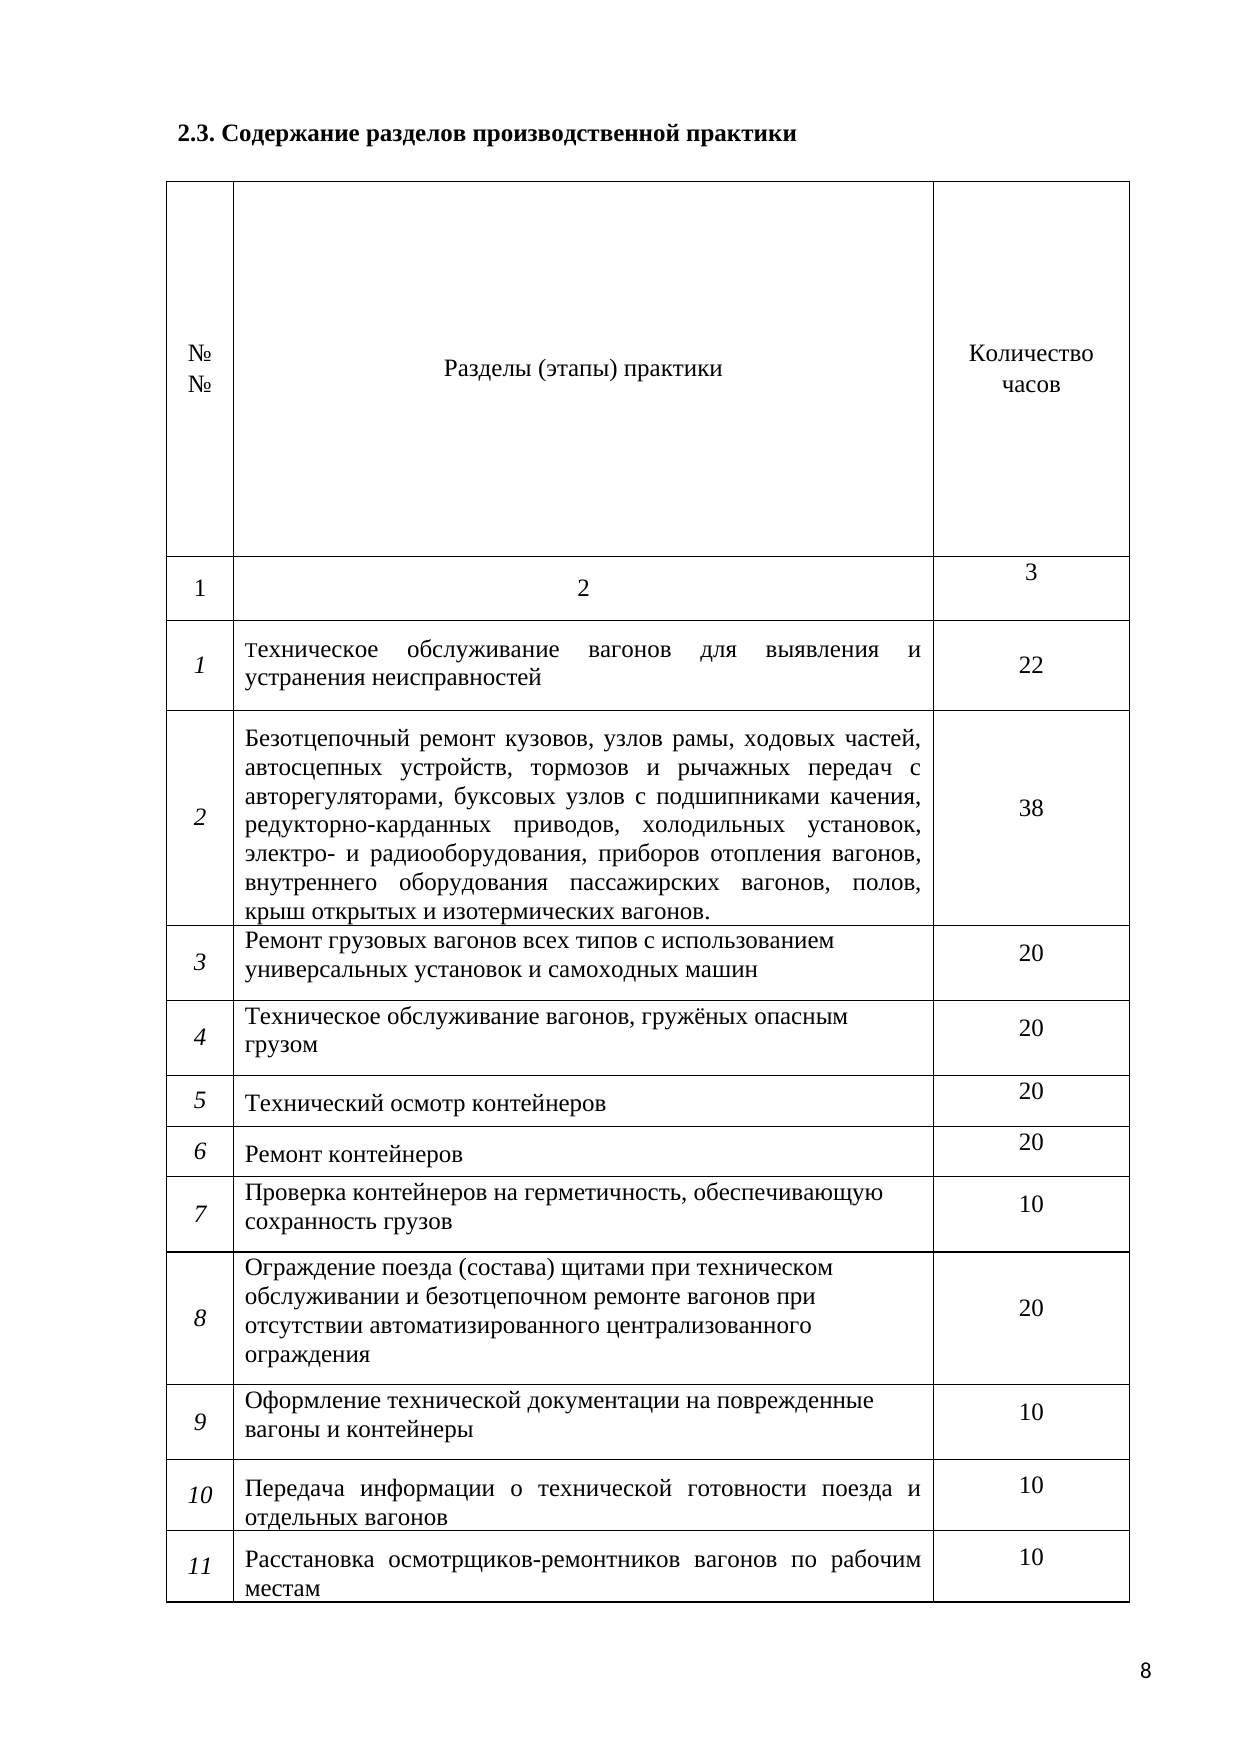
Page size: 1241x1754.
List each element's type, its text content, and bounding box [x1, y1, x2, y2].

table_header Количество часов [934, 182, 1129, 556]
table_cell 3 [167, 926, 233, 1000]
table_cell 3 [934, 557, 1129, 620]
table_cell Проверка контейнеров на герметичность, обеспечивающую сохранность грузов [234, 1177, 933, 1251]
table_cell 10 [934, 1460, 1129, 1530]
table_cell 1 [167, 557, 233, 620]
table_cell 20 [934, 926, 1129, 1000]
table_cell 20 [934, 1253, 1129, 1384]
table_cell Ремонт грузовых вагонов всех типов с использованием универсальных установок и самоходных машин [234, 926, 933, 1000]
table_cell Оформление технической документации на поврежденные вагоны и контейнеры [234, 1385, 933, 1459]
table_cell 11 [167, 1531, 233, 1601]
table_cell 6 [167, 1127, 233, 1176]
table_cell 7 [167, 1177, 233, 1251]
table_header №№ [167, 182, 233, 556]
table_cell 8 [167, 1253, 233, 1384]
table_cell 1 [167, 621, 233, 710]
table_cell 5 [167, 1076, 233, 1126]
table_cell Техническое обслуживание вагонов, гружёных опасным грузом [234, 1001, 933, 1075]
table_cell 10 [934, 1177, 1129, 1251]
table_cell 4 [167, 1001, 233, 1075]
table_cell 20 [934, 1127, 1129, 1176]
table_cell 9 [167, 1385, 233, 1459]
table_header Разделы (этапы) практики [234, 182, 933, 556]
table_cell Техническое обслуживание вагонов для выявления и устранения неисправностей [234, 621, 933, 710]
table_cell 10 [934, 1531, 1129, 1601]
table_cell Ограждение поезда (состава) щитами при техническом обслуживании и безотцепочном ремонте вагонов при отсутствии автоматизированного централизованного ограждения [234, 1253, 933, 1384]
table_cell Ремонт контейнеров [234, 1127, 933, 1176]
table_cell 10 [934, 1385, 1129, 1459]
table_cell Технический осмотр контейнеров [234, 1076, 933, 1126]
table_cell 22 [934, 621, 1129, 710]
table_cell Безотцепочный ремонт кузовов, узлов рамы, ходовых частей, автосцепных устройств, тормозов и рычажных передач с авторегуляторами, буксовых узлов с подшипниками качения, редукторно-карданных приводов, холодильных установок, электро- и радиооборудования, приборов отопления вагонов, внутреннего оборудования пассажирских вагонов, полов, крыш открытых и изотермических вагонов. [234, 711, 933, 924]
table_cell 38 [934, 711, 1129, 924]
table_cell 20 [934, 1001, 1129, 1075]
table_cell Передача информации о технической готовности поезда и отдельных вагонов [234, 1460, 933, 1530]
table_cell 20 [934, 1076, 1129, 1126]
table_cell 2 [167, 711, 233, 924]
table_cell 10 [167, 1460, 233, 1530]
text 2.3. Содержание разделов производственной практики [177, 118, 1152, 147]
table_cell Расстановка осмотрщиков-ремонтников вагонов по рабочим местам [234, 1531, 933, 1601]
table_cell 2 [234, 557, 933, 620]
